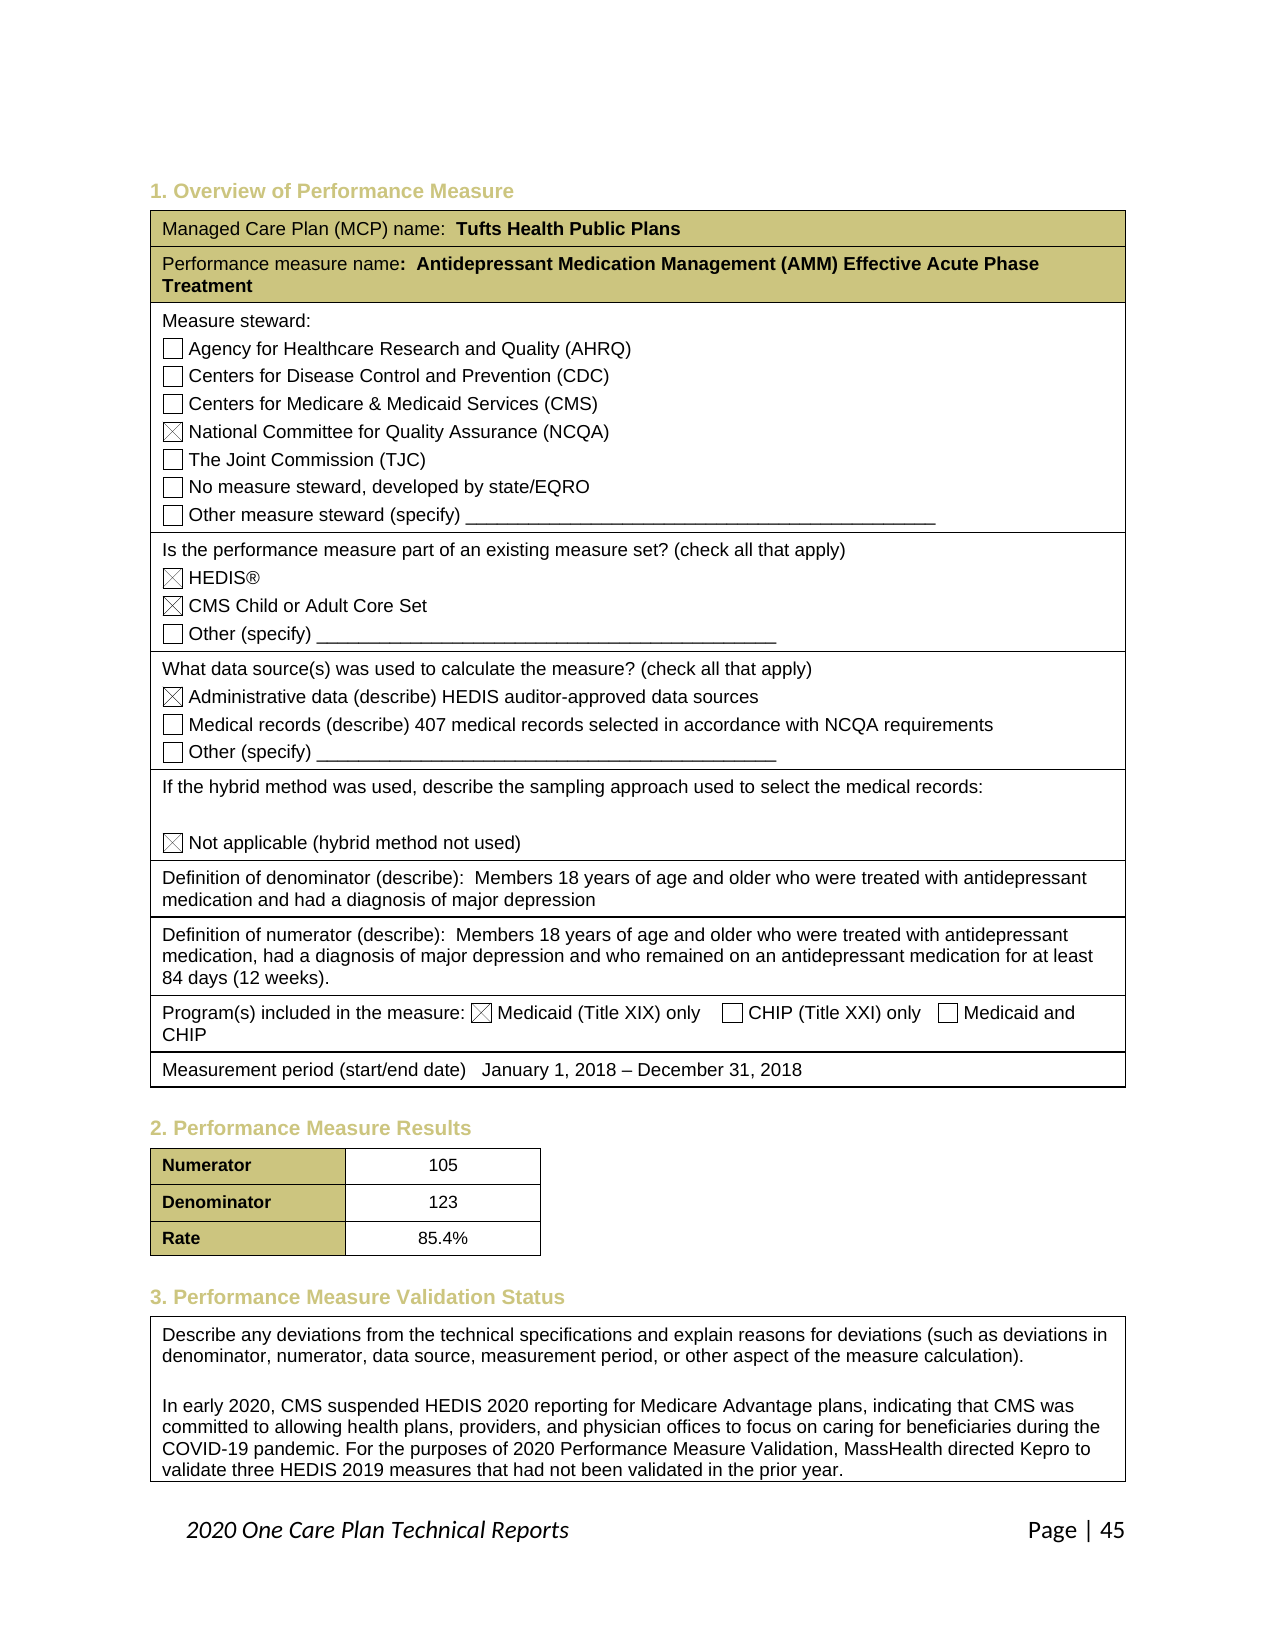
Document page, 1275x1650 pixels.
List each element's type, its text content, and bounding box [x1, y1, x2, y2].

table_cell Definition of numerator (describe): Members 18 years of age and older who were treated with antidepressant medication, had a diagnosis of major depression and who remained on an antidepressant medication for at least 84 days (12 weeks). [151, 918, 1125, 995]
table_header Numerator [151, 1149, 345, 1184]
table_cell 123 [346, 1185, 540, 1221]
text 3. Performance Measure Validation Status [150, 1281, 1125, 1310]
table_cell Definition of denominator (describe): Members 18 years of age and older who were treated with antidepressant medication and had a diagnosis of major depression [151, 861, 1125, 916]
table_cell Rate [151, 1222, 345, 1255]
text 1. Overview of Performance Measure [150, 175, 1125, 204]
table_cell What data source(s) was used to calculate the measure? (check all that apply) Administrative data (describe) HEDIS auditor-approved data sources Medical records (describe) 407 medical records selected in accordance with NCQA requirements Other (specify) ____________________________________________ [151, 652, 1125, 769]
table_cell Denominator [151, 1185, 345, 1221]
table_cell Measure steward: Agency for Healthcare Research and Quality (AHRQ) Centers for Disease Control and Prevention (CDC) Centers for Medicare & Medicaid Services (CMS) National Committee for Quality Assurance (NCQA) The Joint Commission (TJC) No measure steward, developed by state/EQRO Other measure steward (specify) _____________________________________________ [151, 303, 1125, 532]
table_cell Performance measure name: Antidepressant Medication Management (AMM) Effective Acute Phase Treatment [151, 247, 1125, 302]
table_cell Is the performance measure part of an existing measure set? (check all that apply) HEDIS® CMS Child or Adult Core Set Other (specify) ____________________________________________ [151, 533, 1125, 651]
table_cell Measurement period (start/end date) January 1, 2018 – December 31, 2018 [151, 1053, 1125, 1086]
table_cell Program(s) included in the measure: Medicaid (Title XIX) only CHIP (Title XXI) only Medicaid and CHIP [151, 996, 1125, 1051]
table_cell If the hybrid method was used, describe the sampling approach used to select the medical records: Not applicable (hybrid method not used) [151, 770, 1125, 860]
text 2. Performance Measure Results [150, 1112, 1125, 1142]
table_header Managed Care Plan (MCP) name: Tufts Health Public Plans [151, 211, 1125, 246]
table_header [151, 1317, 1125, 1481]
table_header 105 [346, 1149, 540, 1184]
table_cell 85.4% [346, 1222, 540, 1255]
